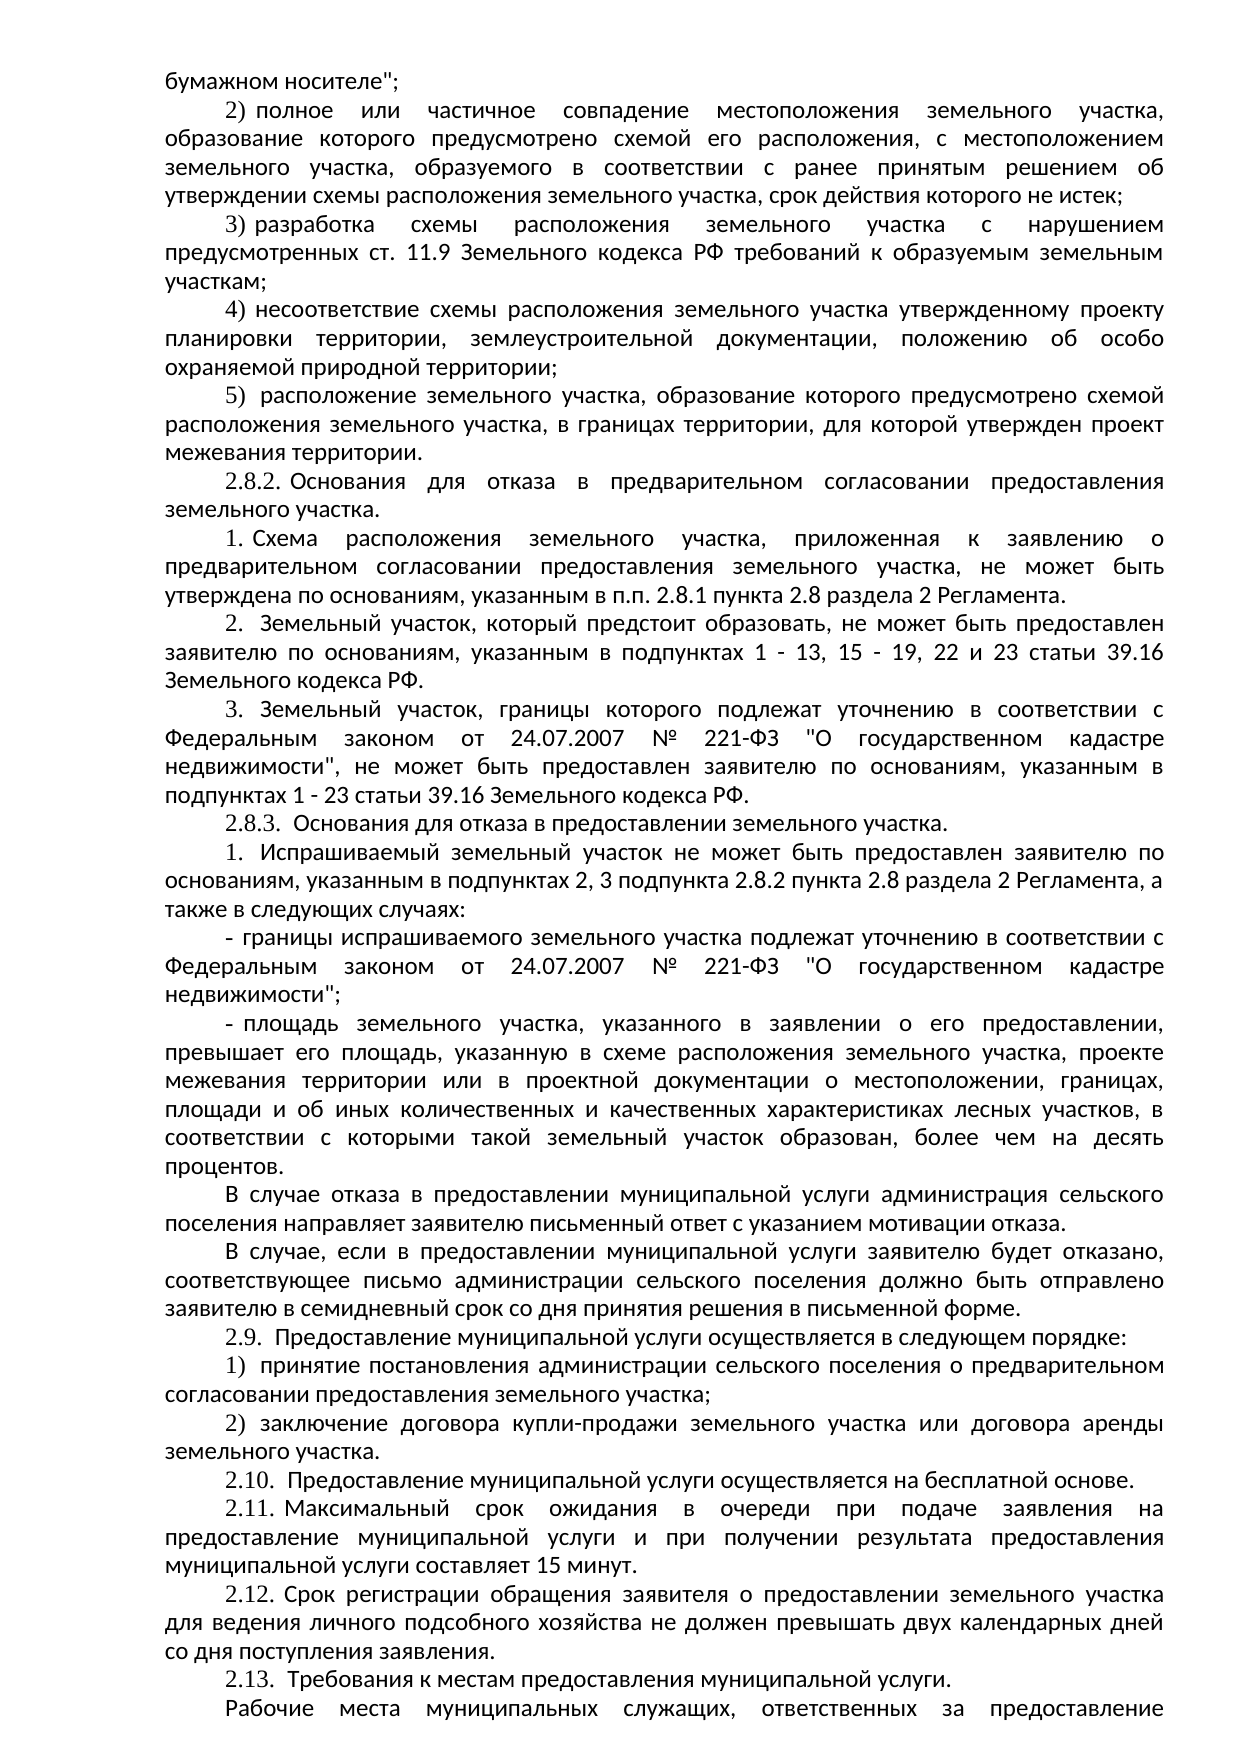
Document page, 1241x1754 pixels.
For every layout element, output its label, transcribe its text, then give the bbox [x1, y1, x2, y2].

list полное или частичное совпадение местоположения земельного участка, образование которого предусмотрено схемой его расположения, с местоположением земельного участка, образуемого в соответствии с ранее принятым решением об утверждении схемы расположения земельного участка, срок действия которого не истек; [164, 95, 1165, 209]
list Максимальный срок ожидания в очереди при подаче заявления на предоставление муниципальной услуги и при получении результата предоставления муниципальной услуги составляет 15 минут. [164, 1494, 1165, 1579]
list принятие постановления администрации сельского поселения о предварительном согласовании предоставления земельного участка; [164, 1351, 1165, 1408]
list Срок регистрации обращения заявителя о предоставлении земельного участка для ведения личного подсобного хозяйства не должен превышать двух календарных дней со дня поступления заявления. [164, 1579, 1165, 1665]
list Основания для отказа в предоставлении земельного участка. [164, 809, 1165, 837]
list Предоставление муниципальной услуги осуществляется на бесплатной основе. [164, 1465, 1165, 1494]
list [164, 67, 1165, 95]
text В случае отказа в предоставлении муниципальной услуги администрация сельского поселения направляет заявителю письменный ответ с указанием мотивации отказа. [164, 1180, 1165, 1237]
text В случае, если в предоставлении муниципальной услуги заявителю будет отказано, соответствующее письмо администрации сельского поселения должно быть отправлено заявителю в семидневный срок со дня принятия решения в письменной форме. [164, 1237, 1165, 1322]
list границы испрашиваемого земельного участка подлежат уточнению в соответствии с Федеральным законом от 24.07.2007 № 221-ФЗ "О государственном кадастре недвижимости"; [164, 923, 1165, 1008]
list Земельный участок, границы которого подлежат уточнению в соответствии с Федеральным законом от 24.07.2007 № 221-ФЗ "О государственном кадастре недвижимости", не может быть предоставлен заявителю по основаниям, указанным в подпунктах 1 - 23 статьи 39.16 Земельного кодекса РФ. [164, 694, 1165, 809]
list заключение договора купли-продажи земельного участка или договора аренды земельного участка. [164, 1408, 1165, 1465]
list Испрашиваемый земельный участок не может быть предоставлен заявителю по основаниям, указанным в подпунктах 2, 3 подпункта 2.8.2 пункта 2.8 раздела 2 Регламента, а также в следующих случаях: [164, 837, 1165, 923]
list площадь земельного участка, указанного в заявлении о его предоставлении, превышает его площадь, указанную в схеме расположения земельного участка, проекте межевания территории или в проектной документации о местоположении, границах, площади и об иных количественных и качественных характеристиках лесных участков, в соответствии с которыми такой земельный участок образован, более чем на десять процентов. [164, 1008, 1165, 1180]
list Земельный участок, который предстоит образовать, не может быть предоставлен заявителю по основаниям, указанным в подпунктах 1 - 13, 15 - 19, 22 и 23 статьи 39.16 Земельного кодекса РФ. [164, 609, 1165, 694]
list Требования к местам предоставления муниципальной услуги. [164, 1665, 1165, 1693]
list расположение земельного участка, образование которого предусмотрено схемой расположения земельного участка, в границах территории, для которой утвержден проект межевания территории. [164, 381, 1165, 466]
list несоответствие схемы расположения земельного участка утвержденному проекту планировки территории, землеустроительной документации, положению об особо охраняемой природной территории; [164, 295, 1165, 381]
list Основания для отказа в предварительном согласовании предоставления земельного участка. [164, 466, 1165, 523]
list разработка схемы расположения земельного участка с нарушением предусмотренных ст. 11.9 Земельного кодекса РФ требований к образуемым земельным участкам; [164, 209, 1165, 295]
list Предоставление муниципальной услуги осуществляется в следующем порядке: [164, 1322, 1165, 1351]
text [164, 1693, 1165, 1722]
list Схема расположения земельного участка, приложенная к заявлению о предварительном согласовании предоставления земельного участка, не может быть утверждена по основаниям, указанным в п.п. 2.8.1 пункта 2.8 раздела 2 Регламента. [164, 523, 1165, 609]
